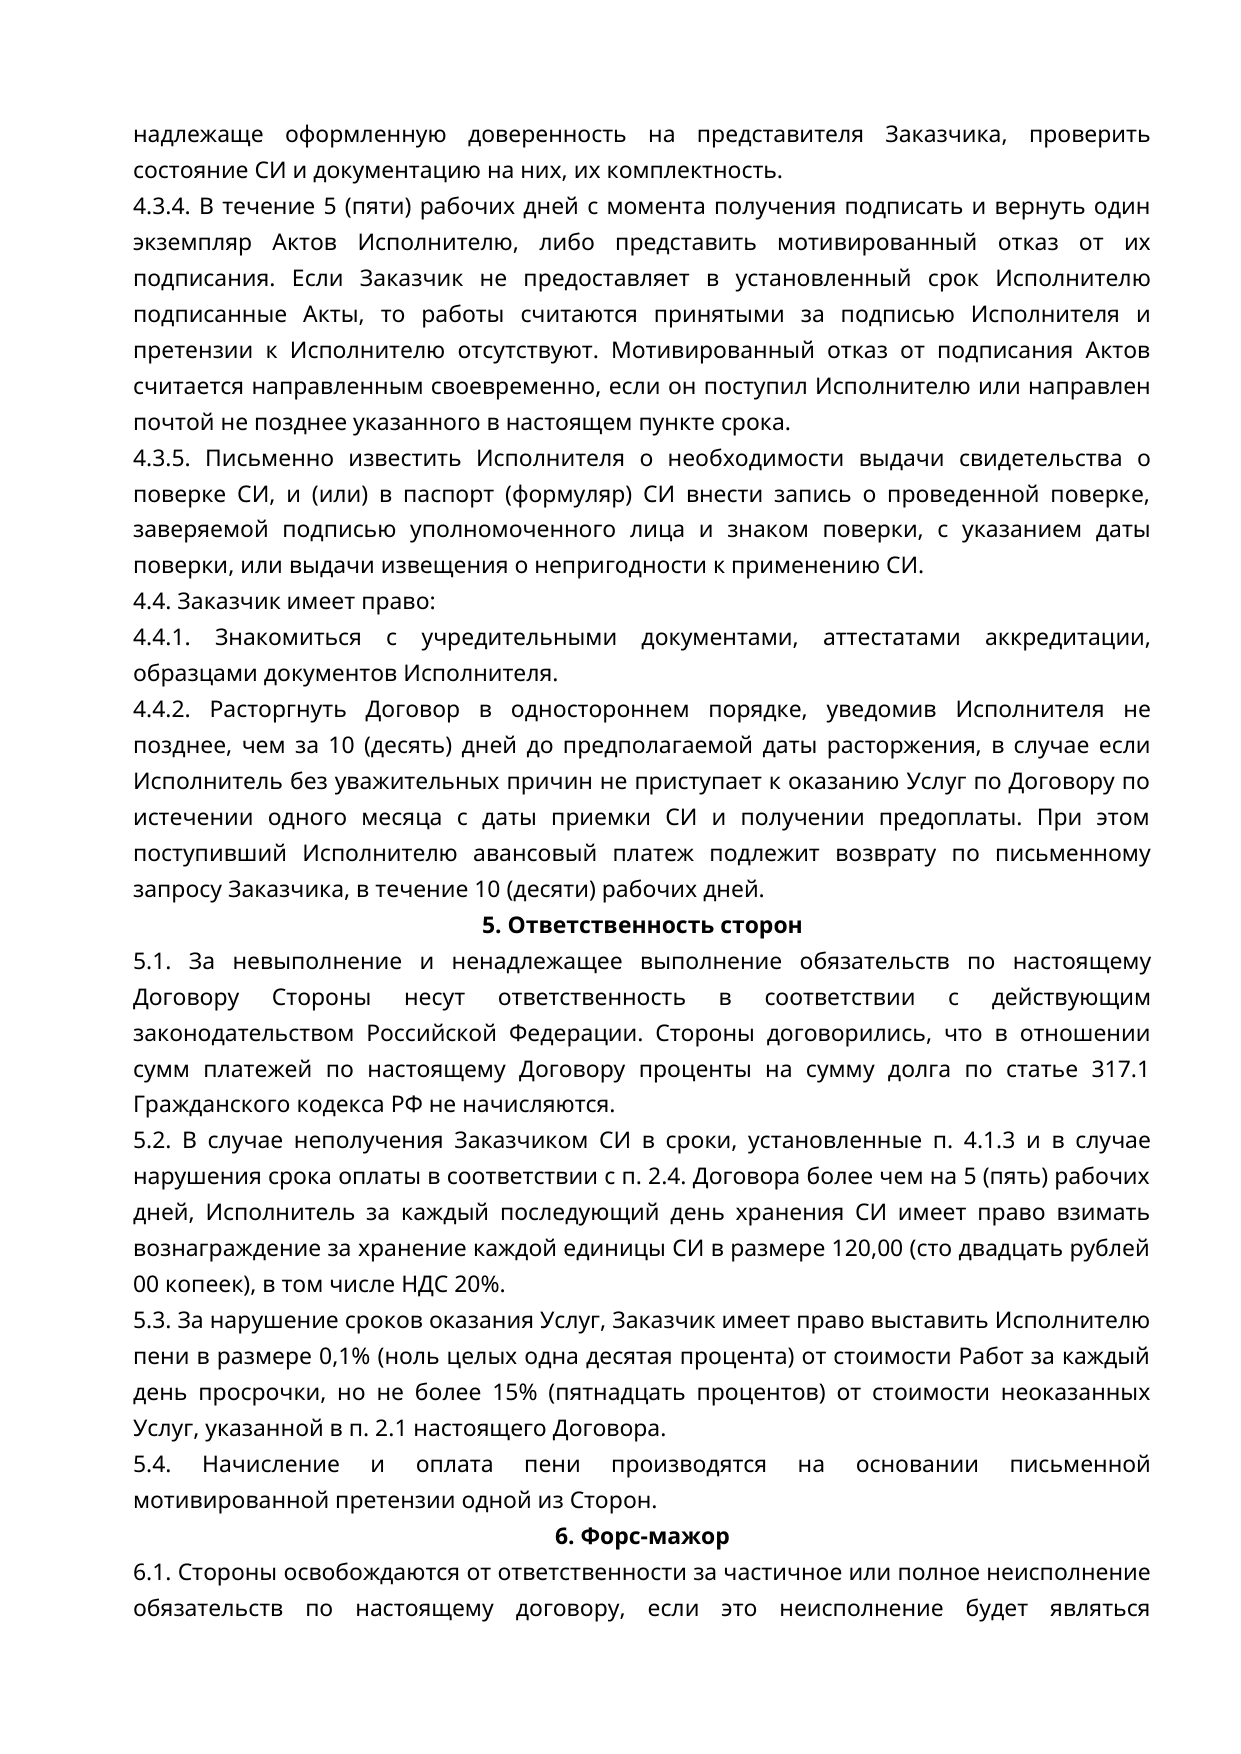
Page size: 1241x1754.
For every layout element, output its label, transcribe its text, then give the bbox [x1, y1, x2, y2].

list 6. Форс-мажор [133, 1520, 1152, 1551]
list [133, 1556, 1152, 1623]
list 4.4.1. Знакомиться с учредительными документами, аттестатами аккредитации, образцами документов Исполнителя. [133, 621, 1152, 688]
list 5. Ответственность сторон [133, 909, 1152, 940]
list 5.4. Начисление и оплата пени производятся на основании письменной мотивированной претензии одной из Сторон. [133, 1448, 1152, 1515]
list 4.3.5. Письменно известить Исполнителя о необходимости выдачи свидетельства о поверке СИ, и (или) в паспорт (формуляр) СИ внести запись о проведенной поверке, заверяемой подписью уполномоченного лица и знаком поверки, с указанием даты поверки, или выдачи извещения о непригодности к применению СИ. [133, 442, 1152, 581]
list 4.4. Заказчик имеет право: [133, 585, 1152, 617]
list 5.1. За невыполнение и ненадлежащее выполнение обязательств по настоящему Договору Стороны несут ответственность в соответствии с действующим законодательством Российской Федерации. Стороны договорились, что в отношении сумм платежей по настоящему Договору проценты на сумму долга по статье 317.1 Гражданского кодекса РФ не начисляются. [133, 945, 1152, 1120]
list 5.3. За нарушение сроков оказания Услуг, Заказчик имеет право выставить Исполнителю пени в размере 0,1% (ноль целых одна десятая процента) от стоимости Работ за каждый день просрочки, но не более 15% (пятнадцать процентов) от стоимости неоказанных Услуг, указанной в п. 2.1 настоящего Договора. [133, 1304, 1152, 1443]
list 5.2. В случае неполучения Заказчиком СИ в сроки, установленные п. 4.1.3 и в случае нарушения срока оплаты в соответствии с п. 2.4. Договора более чем на 5 (пять) рабочих дней, Исполнитель за каждый последующий день хранения СИ имеет право взимать вознаграждение за хранение каждой единицы СИ в размере 120,00 (сто двадцать рублей 00 копеек), в том числе НДС 20%. [133, 1124, 1152, 1299]
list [133, 118, 1152, 185]
list 4.4.2. Расторгнуть Договор в одностороннем порядке, уведомив Исполнителя не позднее, чем за 10 (десять) дней до предполагаемой даты расторжения, в случае если Исполнитель без уважительных причин не приступает к оказанию Услуг по Договору по истечении одного месяца с даты приемки СИ и получении предоплаты. При этом поступивший Исполнителю авансовый платеж подлежит возврату по письменному запросу Заказчика, в течение 10 (десяти) рабочих дней. [133, 693, 1152, 904]
list 4.3.4. В течение 5 (пяти) рабочих дней с момента получения подписать и вернуть один экземпляр Актов Исполнителю, либо представить мотивированный отказ от их подписания. Если Заказчик не предоставляет в установленный срок Исполнителю подписанные Акты, то работы считаются принятыми за подписью Исполнителя и претензии к Исполнителю отсутствуют. Мотивированный отказ от подписания Актов считается направленным своевременно, если он поступил Исполнителю или направлен почтой не позднее указанного в настоящем пункте срока. [133, 190, 1152, 437]
